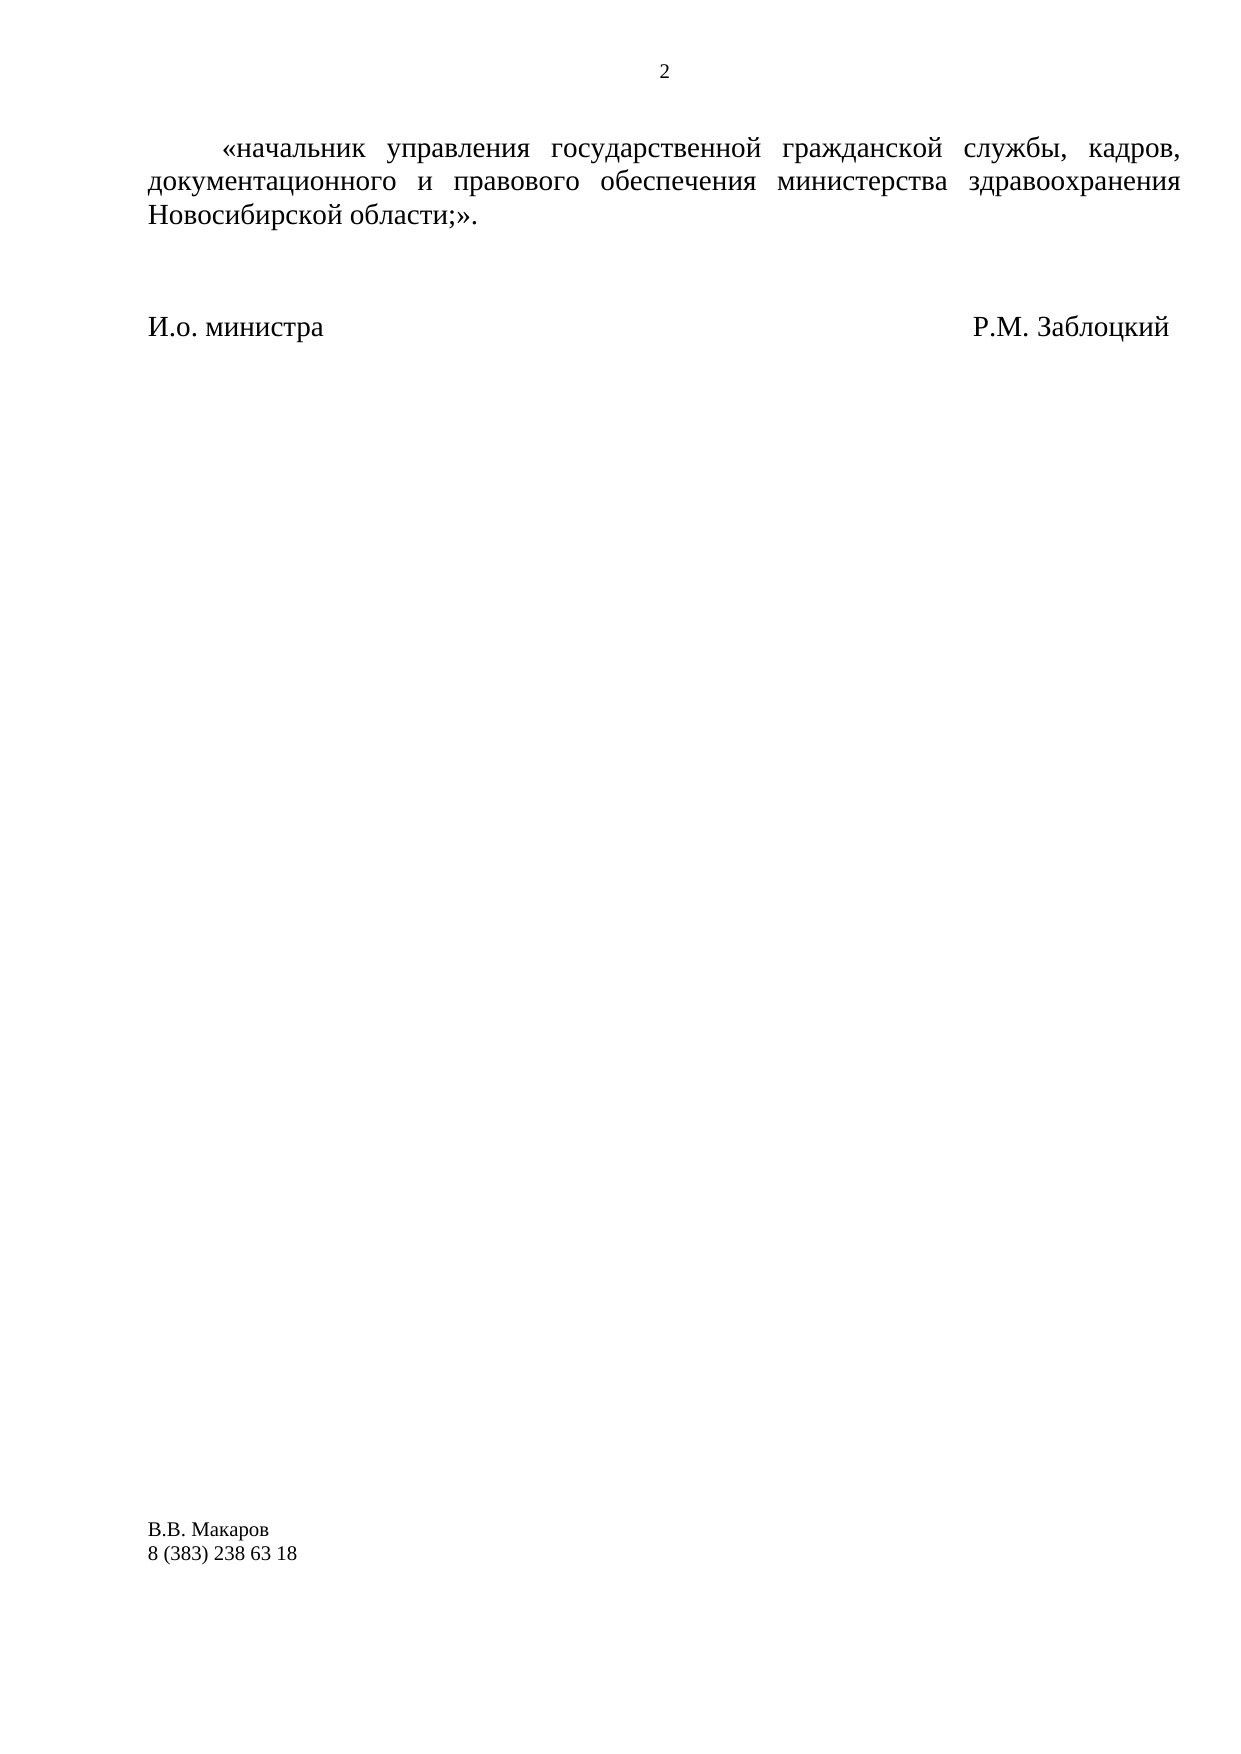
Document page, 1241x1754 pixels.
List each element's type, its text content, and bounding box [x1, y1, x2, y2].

text В.В. Макаров [148, 1517, 1181, 1541]
text «начальник управления государственной гражданской службы, кадров, документационного и правового обеспечения министерства здравоохранения Новосибирской области;». [148, 130, 1181, 231]
text 8 (383) 238 63 18 [148, 1541, 1181, 1565]
text И.о. министра Р.М. Заблоцкий [148, 309, 1181, 343]
